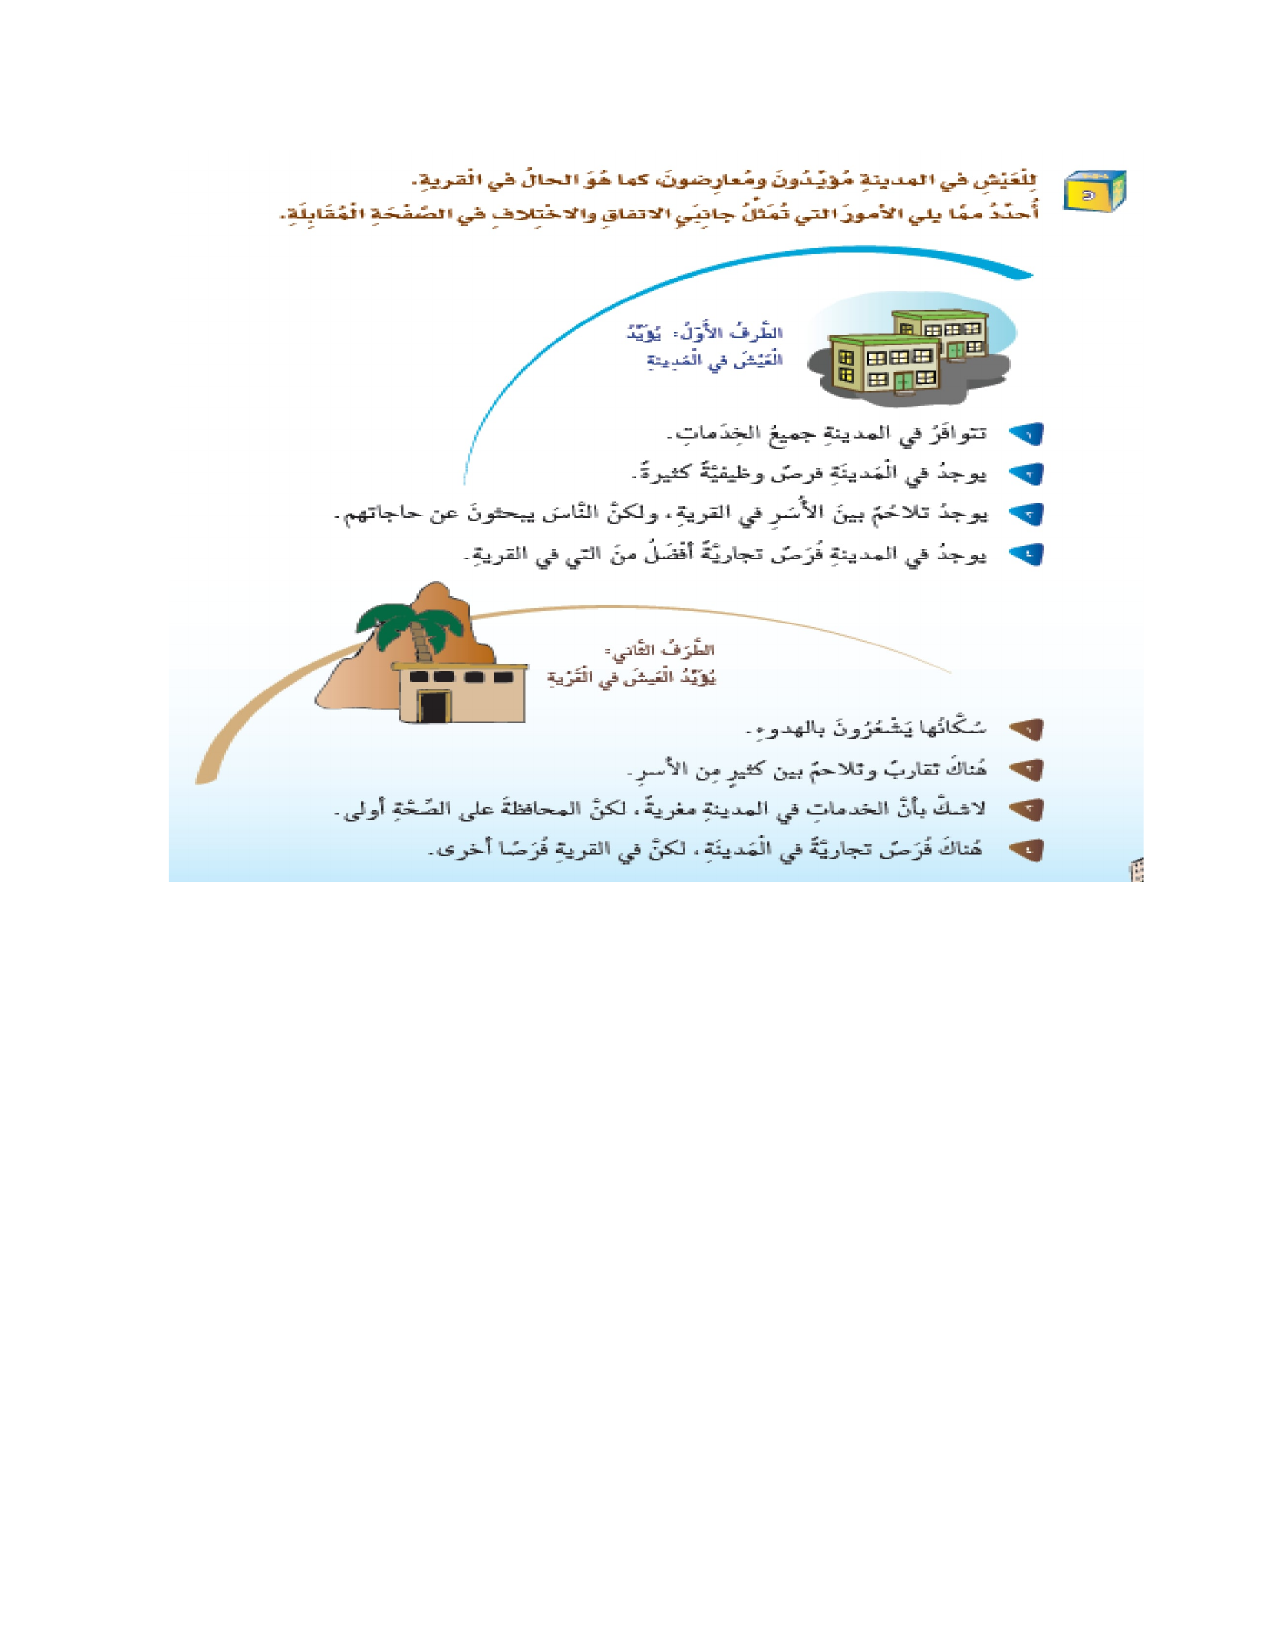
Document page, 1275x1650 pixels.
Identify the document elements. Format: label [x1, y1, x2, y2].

picture [168, 150, 1144, 882]
